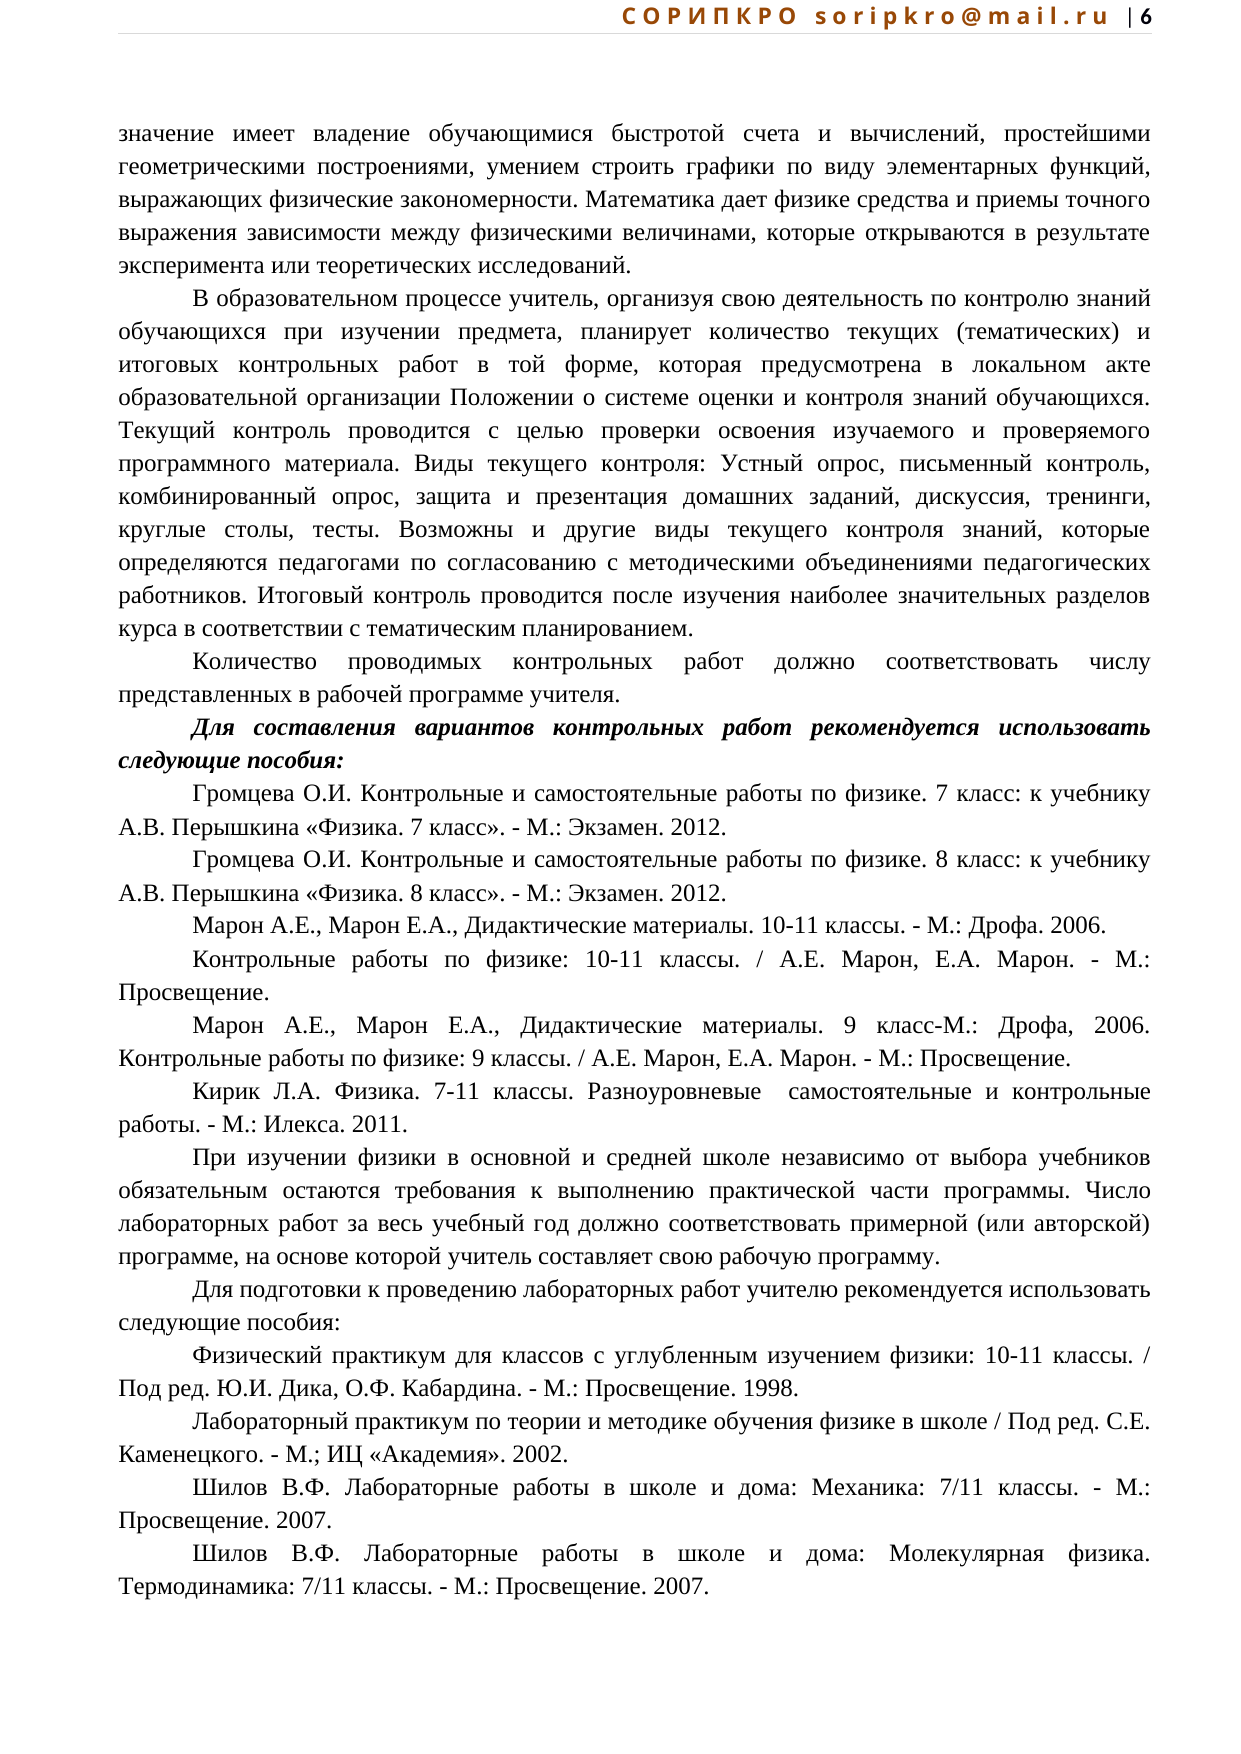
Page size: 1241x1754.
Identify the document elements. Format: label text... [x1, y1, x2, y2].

text Громцева О.И. Контрольные и самостоятельные работы по физике. 7 класс: к учебнику А.В. Перышкина «Физика. 7 класс». - М.: Экзамен. 2012. [118, 778, 1152, 840]
text Для составления вариантов контрольных работ рекомендуется использовать следующие пособия: [118, 712, 1152, 774]
text Количество проводимых контрольных работ должно соответствовать числу представленных в рабочей программе учителя. [118, 646, 1152, 708]
text Контрольные работы по физике: 10-11 классы. / А.Е. Марон, Е.А. Марон. - М.: Просвещение. [118, 944, 1152, 1005]
text В образовательном процессе учитель, организуя свою деятельность по контролю знаний обучающихся при изучении предмета, планирует количество текущих (тематических) и итоговых контрольных работ в той форме, которая предусмотрена в локальном акте образовательной организации Положении о системе оценки и контроля знаний обучающихся. Текущий контроль проводится с целью проверки освоения изучаемого и проверяемого программного материала. Виды текущего контроля: Устный опрос, письменный контроль, комбинированный опрос, защита и презентация домашних заданий, дискуссия, тренинги, круглые столы, тесты. Возможны и другие виды текущего контроля знаний, которые определяются педагогами по согласованию с методическими объединениями педагогических работников. Итоговый контроль проводится после изучения наиболее значительных разделов курса в соответствии с тематическим планированием. [118, 283, 1152, 642]
text Физический практикум для классов с углубленным изучением физики: 10-11 классы. / Под ред. Ю.И. Дика, О.Ф. Кабардина. - М.: Просвещение. 1998. [118, 1340, 1152, 1402]
text Кирик Л.А. Физика. 7-11 классы. Разноуровневые самостоятельные и контрольные работы. - М.: Илекса. 2011. [118, 1076, 1152, 1137]
text Шилов В.Ф. Лабораторные работы в школе и дома: Молекулярная физика. Термодинамика: 7/11 классы. - М.: Просвещение. 2007. [118, 1538, 1152, 1600]
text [118, 118, 1152, 279]
text Лабораторный практикум по теории и методике обучения физике в школе / Под ред. С.Е. Каменецкого. - М.; ИЦ «Академия». 2002. [118, 1406, 1152, 1468]
text Громцева О.И. Контрольные и самостоятельные работы по физике. 8 класс: к учебнику А.В. Перышкина «Физика. 8 класс». - М.: Экзамен. 2012. [118, 844, 1152, 906]
text Марон А.Е., Марон Е.А., Дидактические материалы. 10-11 классы. - М.: Дрофа. 2006. [118, 911, 1152, 939]
text Шилов В.Ф. Лабораторные работы в школе и дома: Механика: 7/11 классы. - М.: Просвещение. 2007. [118, 1472, 1152, 1534]
text Марон А.Е., Марон Е.А., Дидактические материалы. 9 класс-М.: Дрофа, 2006. Контрольные работы по физике: 9 классы. / А.Е. Марон, Е.А. Марон. - М.: Просвещение. [118, 1010, 1152, 1071]
text При изучении физики в основной и средней школе независимо от выбора учебников обязательным остаются требования к выполнению практической части программы. Число лабораторных работ за весь учебный год должно соответствовать примерной (или авторской) программе, на основе которой учитель составляет свою рабочую программу. [118, 1142, 1152, 1269]
text Для подготовки к проведению лабораторных работ учителю рекомендуется использовать следующие пособия: [118, 1274, 1152, 1336]
